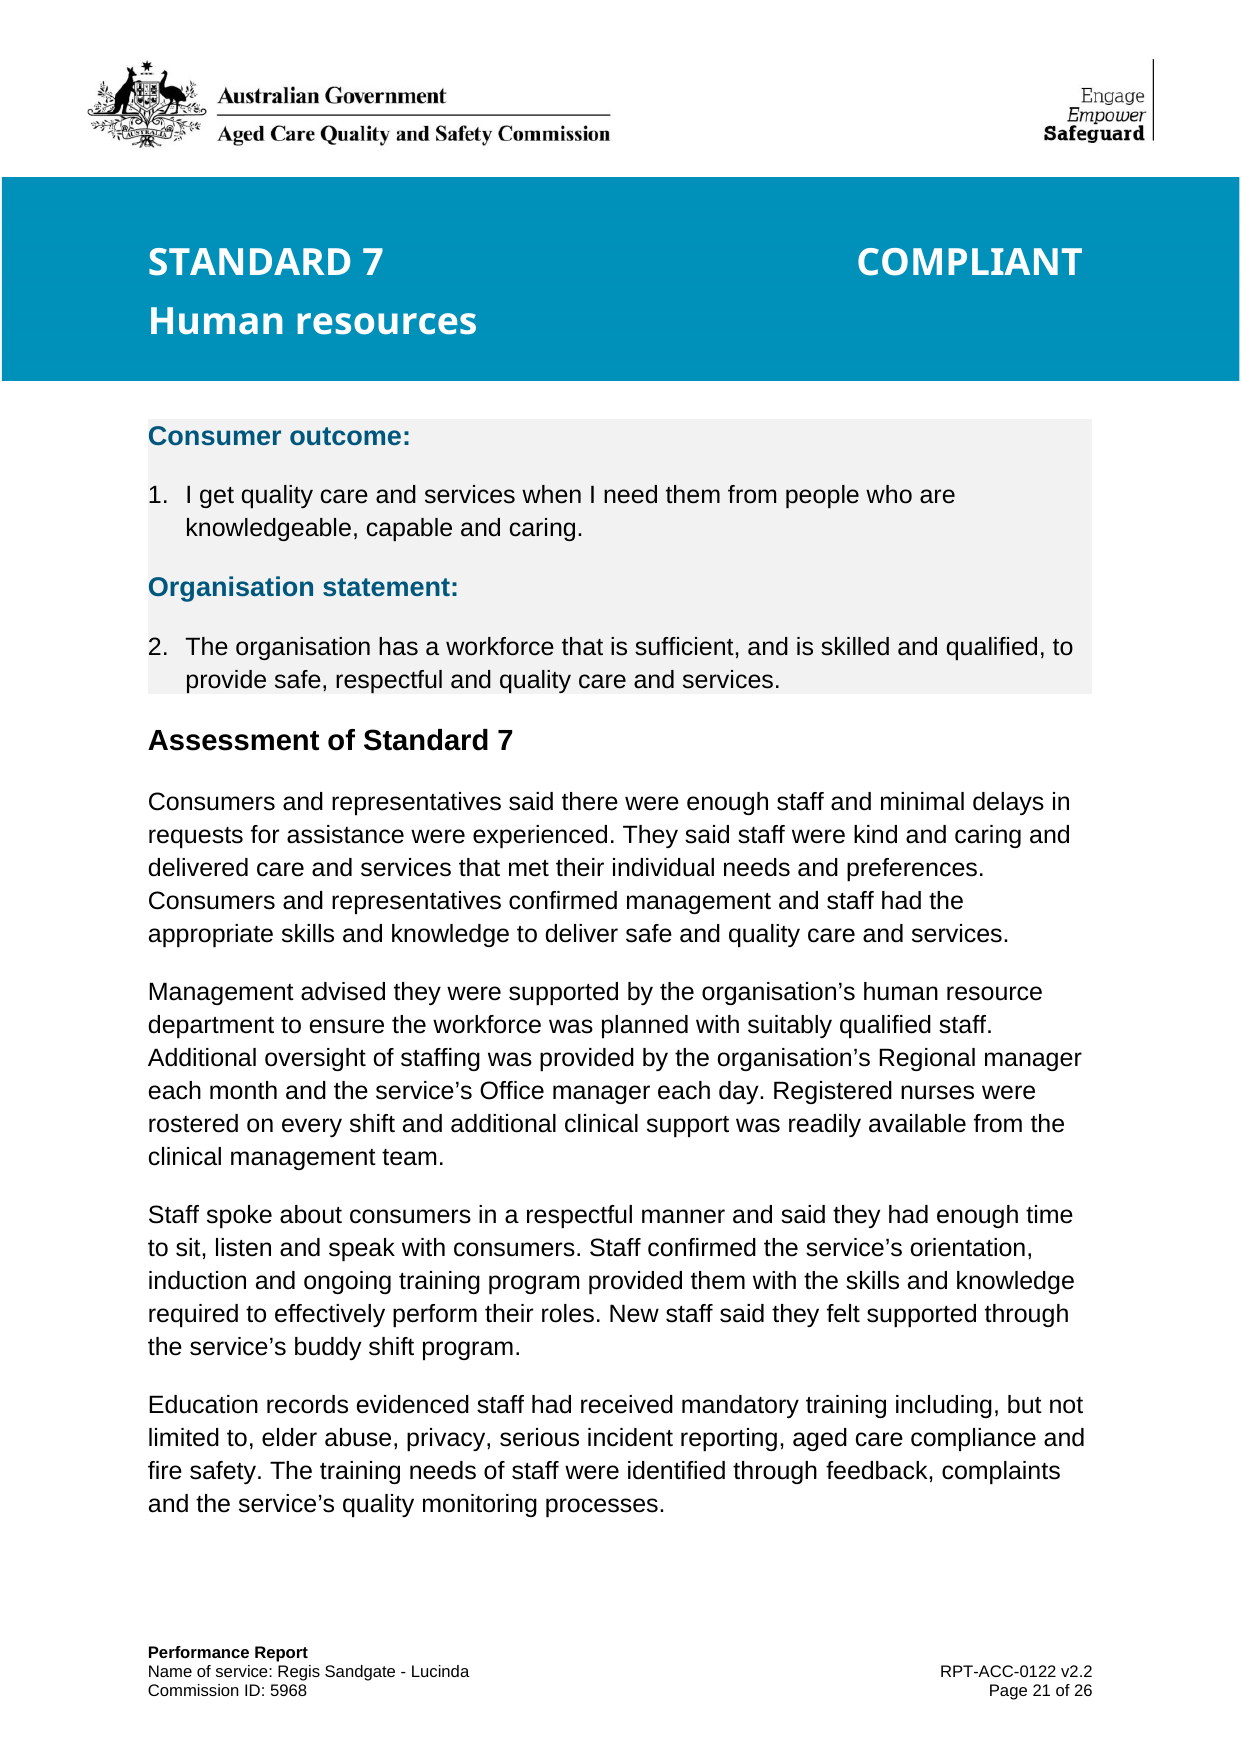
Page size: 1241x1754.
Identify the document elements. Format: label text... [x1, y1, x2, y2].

list The organisation has a workforce that is sufficient, and is skilled and qualified, to provide safe, respectful and quality care and services. [148, 632, 1092, 694]
subtitle Consumer outcome: [148, 419, 1092, 451]
text Education records evidenced staff had received mandatory training including, but not limited to, elder abuse, privacy, serious incident reporting, aged care compliance and fire safety. The training needs of staff were identified through feedback, complaints and the service’s quality monitoring processes. [148, 1390, 1092, 1518]
subtitle STANDARD 7 COMPLIANT Human resources [148, 236, 1092, 345]
picture [1, 0, 1241, 169]
text Management advised they were supported by the organisation’s human resource department to ensure the workforce was planned with suitably qualified staff. Additional oversight of staffing was provided by the organisation’s Regional manager each month and the service’s Office manager each day. Registered nurses were rostered on every shift and additional clinical support was readily available from the clinical management team. [148, 977, 1092, 1171]
list I get quality care and services when I need them from people who are knowledgeable, capable and caring. [148, 480, 1092, 542]
text Consumers and representatives said there were enough staff and minimal delays in requests for assistance were experienced. They said staff were kind and caring and delivered care and services that met their individual needs and preferences. Consumers and representatives confirmed management and staff had the appropriate skills and knowledge to deliver safe and quality care and services. [148, 787, 1092, 948]
subtitle Organisation statement: [148, 571, 1092, 603]
text Staff spoke about consumers in a respectful manner and said they had enough time to sit, listen and speak with consumers. Staff confirmed the service’s orientation, induction and ongoing training program provided them with the skills and knowledge required to effectively perform their roles. New staff said they felt supported through the service’s buddy shift program. [148, 1200, 1092, 1361]
subtitle Assessment of Standard 7 [148, 723, 1092, 757]
